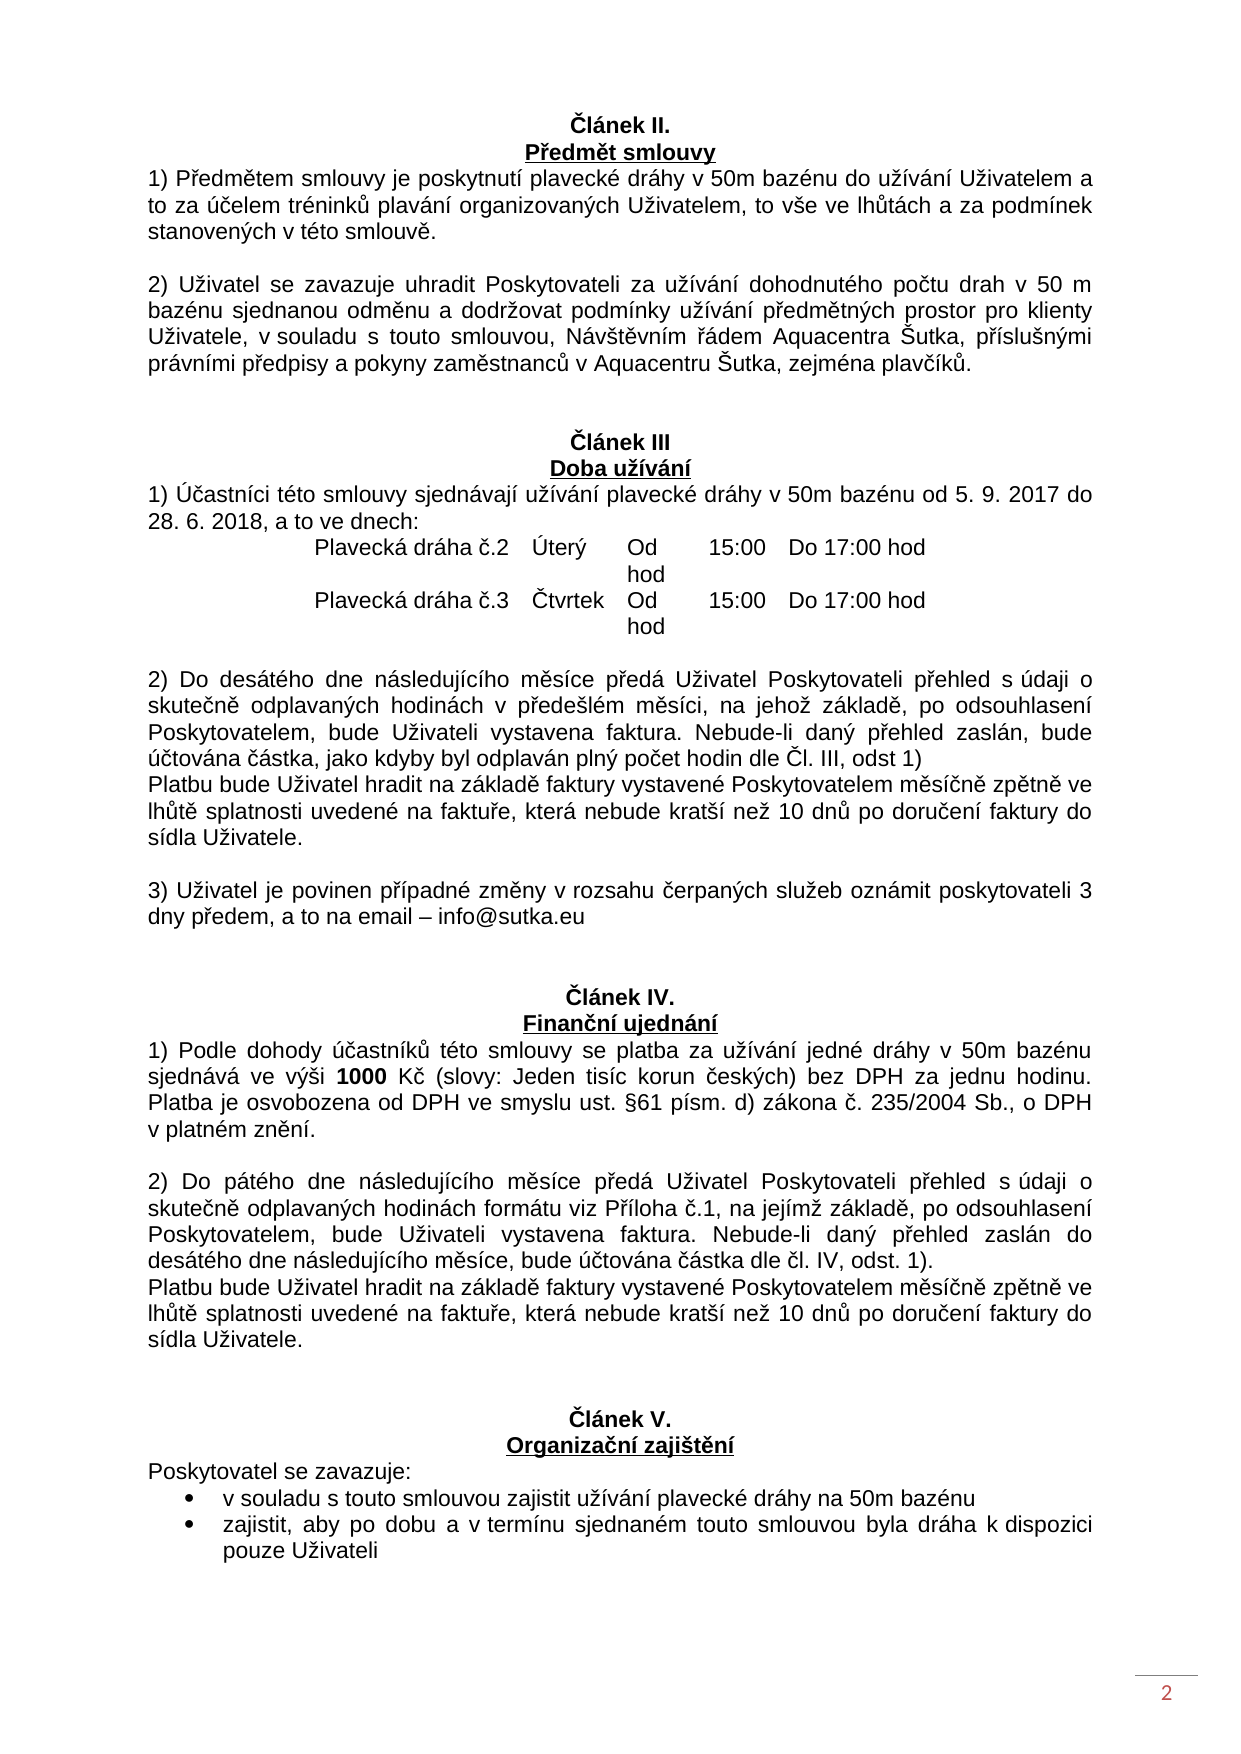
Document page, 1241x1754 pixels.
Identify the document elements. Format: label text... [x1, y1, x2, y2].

table_cell Od 15:00 hod [616, 587, 777, 639]
text Článek IV. [148, 984, 1093, 1010]
text Poskytovatel se zavazuje: [148, 1458, 1093, 1484]
text Doba užívání [148, 455, 1093, 481]
text 1) Předmětem smlouvy je poskytnutí plavecké dráhy v 50m bazénu do užívání Uživatelem a to za účelem tréninků plavání organizovaných Uživatelem, to vše ve lhůtách a za podmínek stanovených v této smlouvě. [148, 165, 1093, 244]
text 2) Do desátého dne následujícího měsíce předá Uživatel Poskytovateli přehled s údaji o skutečně odplavaných hodinách v předešlém měsíci, na jehož základě, po odsouhlasení Poskytovatelem, bude Uživateli vystavena faktura. Nebude-li daný přehled zaslán, bude účtována částka, jako kdyby byl odplaván plný počet hodin dle Čl. III, odst 1) [148, 666, 1093, 771]
table_header Úterý [520, 534, 616, 587]
table_cell Čtvrtek [520, 587, 616, 639]
table_cell Do 17:00 hod [777, 587, 937, 639]
table_header Od 15:00 hod [616, 534, 777, 587]
text 1) Účastníci této smlouvy sjednávají užívání plavecké dráhy v 50m bazénu od 5. 9. 2017 do 28. 6. 2018, a to ve dnech: [148, 481, 1093, 534]
text 1) Podle dohody účastníků této smlouvy se platba za užívání jedné dráhy v 50m bazénu sjednává ve výši 1000 Kč (slovy: Jeden tisíc korun českých) bez DPH za jednu hodinu. Platba je osvobozena od DPH ve smyslu ust. §61 písm. d) zákona č. 235/2004 Sb., o DPH v platném znění. [148, 1037, 1093, 1142]
text Článek V. [148, 1406, 1093, 1432]
text 3) Uživatel je povinen případné změny v rozsahu čerpaných služeb oznámit poskytovateli 3 dny předem, a to na email – info@sutka.eu [148, 877, 1093, 929]
text Článek II. [148, 112, 1093, 139]
text Platbu bude Uživatel hradit na základě faktury vystavené Poskytovatelem měsíčně zpětně ve lhůtě splatnosti uvedené na faktuře, která nebude kratší než 10 dnů po doručení faktury do sídla Uživatele. [148, 1274, 1093, 1353]
text Článek III [148, 429, 1093, 455]
text 2) Uživatel se zavazuje uhradit Poskytovateli za užívání dohodnutého počtu drah v 50 m bazénu sjednanou odměnu a dodržovat podmínky užívání předmětných prostor pro klienty Uživatele, v souladu s touto smlouvou, Návštěvním řádem Aquacentra Šutka, příslušnými právními předpisy a pokyny zaměstnanců v Aquacentru Šutka, zejména plavčíků. [148, 271, 1093, 376]
table_header Plavecká dráha č.2 [303, 534, 520, 587]
list zajistit, aby po dobu a v termínu sjednaném touto smlouvou byla dráha k dispozici pouze Uživateli [185, 1511, 1093, 1564]
text Předmět smlouvy [148, 139, 1093, 165]
table_cell Plavecká dráha č.3 [303, 587, 520, 639]
table_header Do 17:00 hod [777, 534, 937, 587]
text Finanční ujednání [148, 1010, 1093, 1037]
text 2) Do pátého dne následujícího měsíce předá Uživatel Poskytovateli přehled s údaji o skutečně odplavaných hodinách formátu viz Příloha č.1, na jejímž základě, po odsouhlasení Poskytovatelem, bude Uživateli vystavena faktura. Nebude-li daný přehled zaslán do desátého dne následujícího měsíce, bude účtována částka dle čl. IV, odst. 1). [148, 1168, 1093, 1274]
text Platbu bude Uživatel hradit na základě faktury vystavené Poskytovatelem měsíčně zpětně ve lhůtě splatnosti uvedené na faktuře, která nebude kratší než 10 dnů po doručení faktury do sídla Uživatele. [148, 771, 1093, 850]
list v souladu s touto smlouvou zajistit užívání plavecké dráhy na 50m bazénu [185, 1484, 1093, 1511]
text Organizační zajištění [148, 1432, 1093, 1458]
